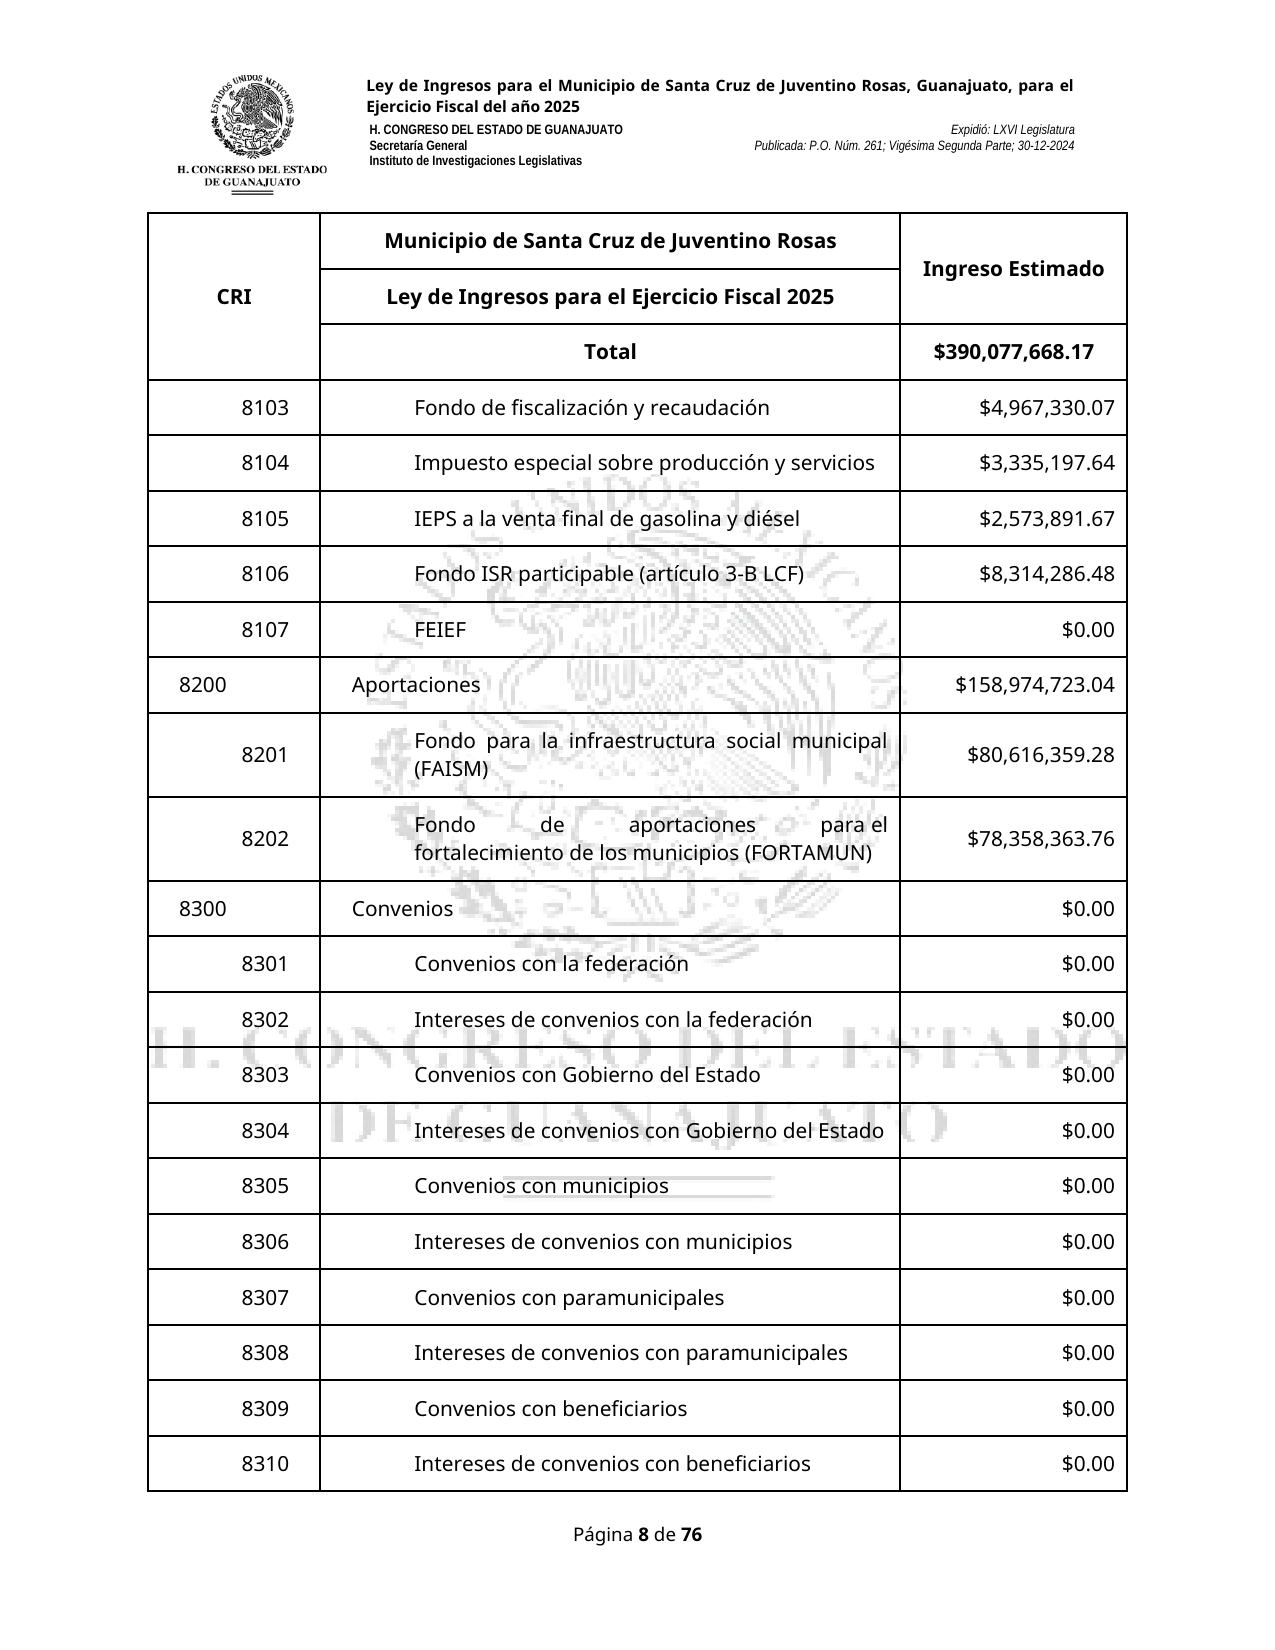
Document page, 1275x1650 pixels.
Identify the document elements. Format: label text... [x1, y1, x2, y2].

table_cell $390,077,668.17 [901, 325, 1126, 378]
table_cell Fondo para la infraestructura social municipal (FAISM) [321, 714, 899, 796]
table_cell $0.00 [901, 1270, 1126, 1324]
table_cell $8,314,286.48 [901, 547, 1126, 601]
table_cell Total [321, 325, 899, 378]
table_header Municipio de Santa Cruz de Juventino Rosas [321, 214, 899, 267]
table_cell 8308 [149, 1326, 319, 1379]
table_cell Convenios [321, 882, 899, 935]
table_cell $2,573,891.67 [901, 492, 1126, 545]
table_cell Convenios con municipios [321, 1159, 899, 1213]
table_cell Convenios con Gobierno del Estado [321, 1048, 899, 1102]
table_cell 8106 [149, 547, 319, 601]
table_cell 8302 [149, 993, 319, 1046]
picture [177, 75, 327, 201]
table_cell Convenios con paramunicipales [321, 1270, 899, 1324]
table_cell Convenios con la federación [321, 937, 899, 991]
table_cell $4,967,330.07 [901, 381, 1126, 434]
table_cell 8104 [149, 436, 319, 489]
table_cell FEIEF [321, 603, 899, 656]
table_cell 8201 [149, 714, 319, 796]
table_cell 8200 [149, 658, 319, 712]
table_cell Aportaciones [321, 658, 899, 712]
table_cell $80,616,359.28 [901, 714, 1126, 796]
table_cell 8310 [149, 1437, 319, 1490]
table_cell 8307 [149, 1270, 319, 1324]
table_cell $0.00 [901, 882, 1126, 935]
table_cell $0.00 [901, 1437, 1126, 1490]
table_cell Intereses de convenios con la federación [321, 993, 899, 1046]
table_cell $0.00 [901, 937, 1126, 991]
table_cell 8305 [149, 1159, 319, 1213]
table_cell Intereses de convenios con beneficiarios [321, 1437, 899, 1490]
table_cell $3,335,197.64 [901, 436, 1126, 489]
table_cell 8105 [149, 492, 319, 545]
table_cell 8300 [149, 882, 319, 935]
table_cell 8304 [149, 1104, 319, 1157]
table_header Ingreso Estimado [901, 214, 1126, 323]
table_header CRI [149, 214, 319, 378]
table_cell 8309 [149, 1381, 319, 1435]
table_cell $158,974,723.04 [901, 658, 1126, 712]
table_cell Ley de Ingresos para el Ejercicio Fiscal 2025 [321, 270, 899, 323]
table_cell $0.00 [901, 1381, 1126, 1435]
table_cell 8202 [149, 798, 319, 879]
table_cell Intereses de convenios con paramunicipales [321, 1326, 899, 1379]
table_cell Fondo de aportaciones para el fortalecimiento de los municipios (FORTAMUN) [321, 798, 899, 879]
table_cell 8301 [149, 937, 319, 991]
table_cell Intereses de convenios con Gobierno del Estado [321, 1104, 899, 1157]
table_cell Fondo de fiscalización y recaudación [321, 381, 899, 434]
table_cell Intereses de convenios con municipios [321, 1215, 899, 1268]
table_cell Impuesto especial sobre producción y servicios [321, 436, 899, 489]
table_cell 8306 [149, 1215, 319, 1268]
table_cell $0.00 [901, 1215, 1126, 1268]
table_cell $0.00 [901, 1048, 1126, 1102]
table_cell $0.00 [901, 1326, 1126, 1379]
table_cell Convenios con beneficiarios [321, 1381, 899, 1435]
table_cell 8107 [149, 603, 319, 656]
table_cell 8103 [149, 381, 319, 434]
table_cell $0.00 [901, 1104, 1126, 1157]
table_cell 8303 [149, 1048, 319, 1102]
table_cell $78,358,363.76 [901, 798, 1126, 879]
table_cell $0.00 [901, 1159, 1126, 1213]
table_cell $0.00 [901, 993, 1126, 1046]
table_cell $0.00 [901, 603, 1126, 656]
table_cell IEPS a la venta final de gasolina y diésel [321, 492, 899, 545]
table_cell Fondo ISR participable (artículo 3-B LCF) [321, 547, 899, 601]
